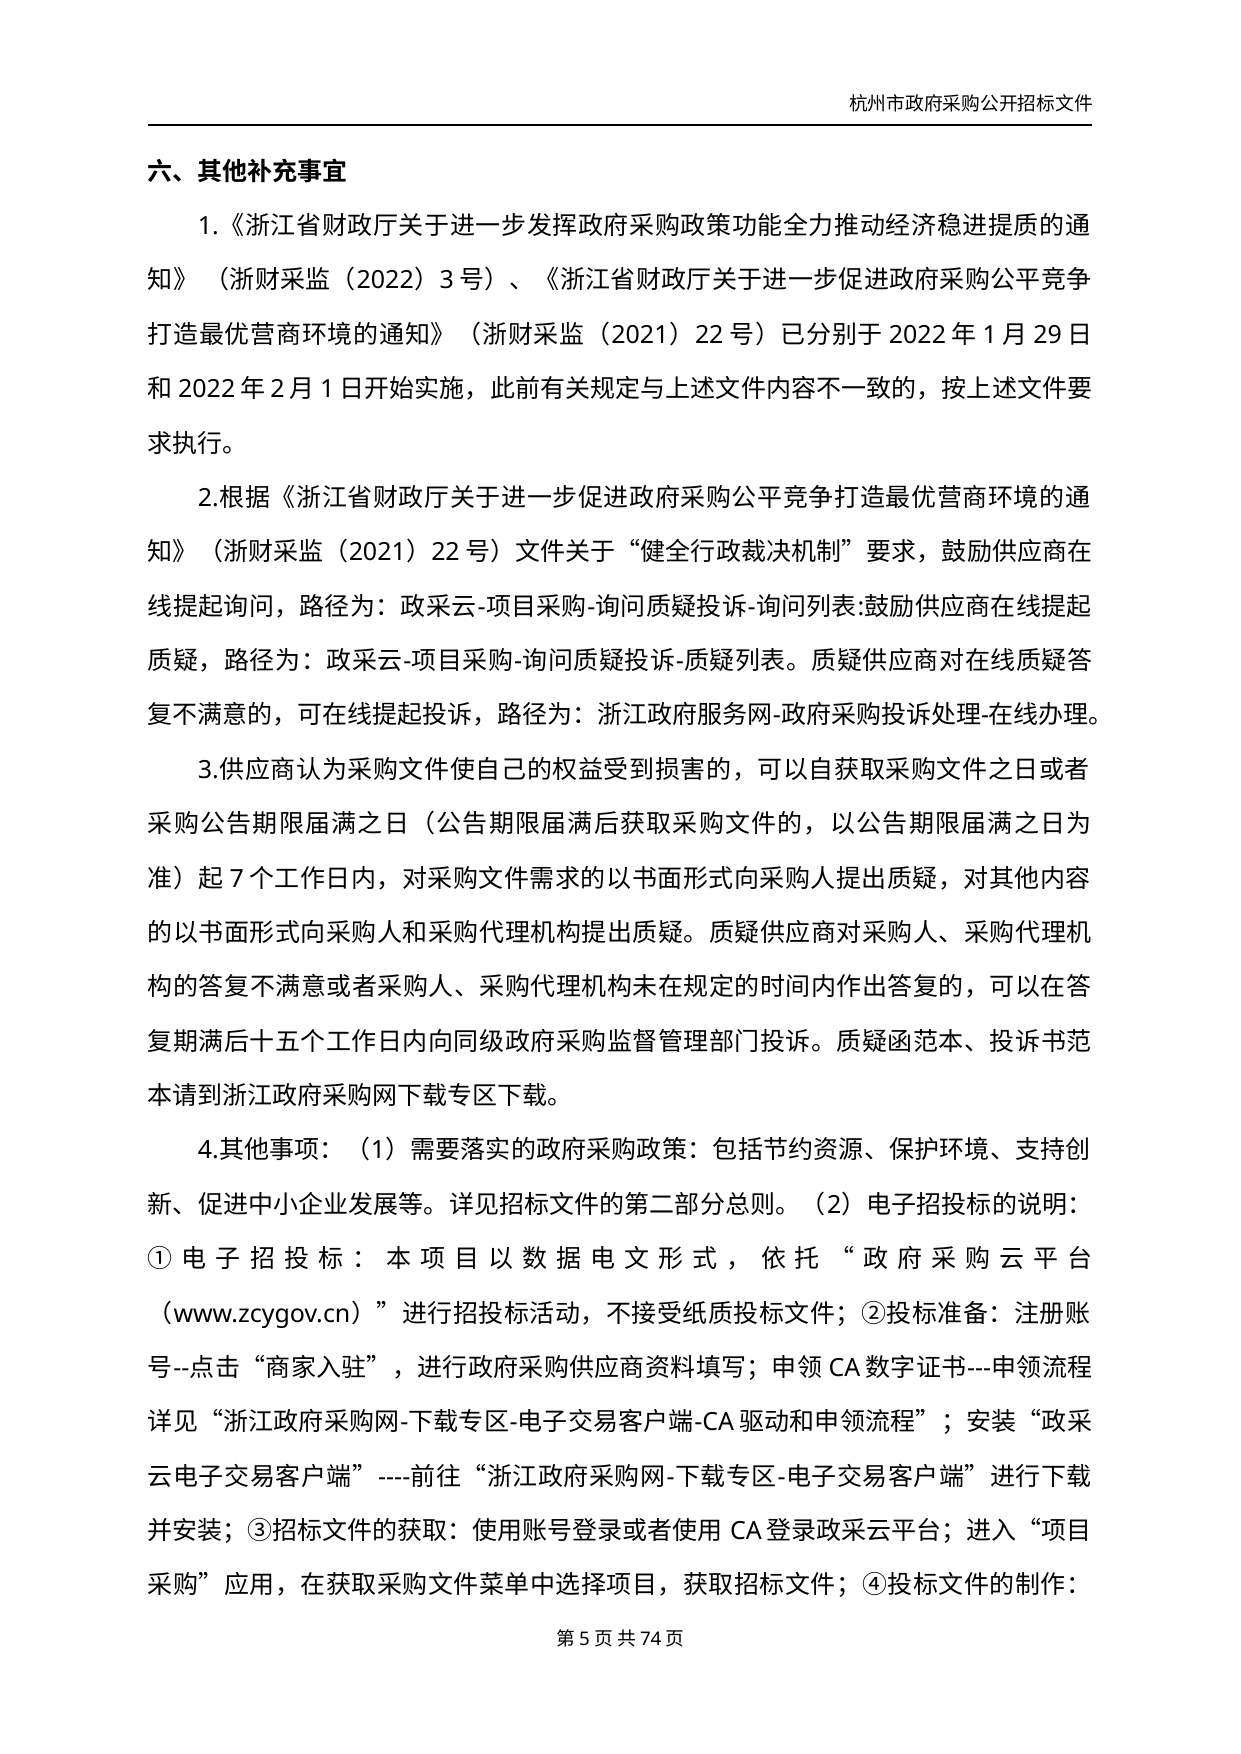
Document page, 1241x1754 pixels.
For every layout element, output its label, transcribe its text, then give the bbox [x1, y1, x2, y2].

text 2.根据《浙江省财政厅关于进一步促进政府采购公平竞争打造最优营商环境的通知》（浙财采监（2021）22号）文件关于“健全行政裁决机制”要求，鼓励供应商在线提起询问，路径为：政采云-项目采购-询问质疑投诉-询问列表:鼓励供应商在线提起质疑，路径为：政采云-项目采购-询问质疑投诉-质疑列表。质疑供应商对在线质疑答复不满意的，可在线提起投诉，路径为：浙江政府服务网-政府采购投诉处理-在线办理。 [148, 477, 1092, 731]
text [148, 1130, 1092, 1601]
text 1.《浙江省财政厅关于进一步发挥政府采购政策功能全力推动经济稳进提质的通知》 （浙财采监（2022）3号）、《浙江省财政厅关于进一步促进政府采购公平竞争打造最优营商环境的通知》（浙财采监（2021）22号）已分别于2022年1月29日和2022年2月1日开始实施，此前有关规定与上述文件内容不一致的，按上述文件要求执行。 [148, 206, 1092, 459]
text 六、其他补充事宜 [148, 151, 1092, 187]
text 3.供应商认为采购文件使自己的权益受到损害的，可以自获取采购文件之日或者采购公告期限届满之日（公告期限届满后获取采购文件的，以公告期限届满之日为准）起7个工作日内，对采购文件需求的以书面形式向采购人提出质疑，对其他内容的以书面形式向采购人和采购代理机构提出质疑。质疑供应商对采购人、采购代理机构的答复不满意或者采购人、采购代理机构未在规定的时间内作出答复的，可以在答复期满后十五个工作日内向同级政府采购监督管理部门投诉。质疑函范本、投诉书范本请到浙江政府采购网下载专区下载。 [148, 749, 1092, 1112]
